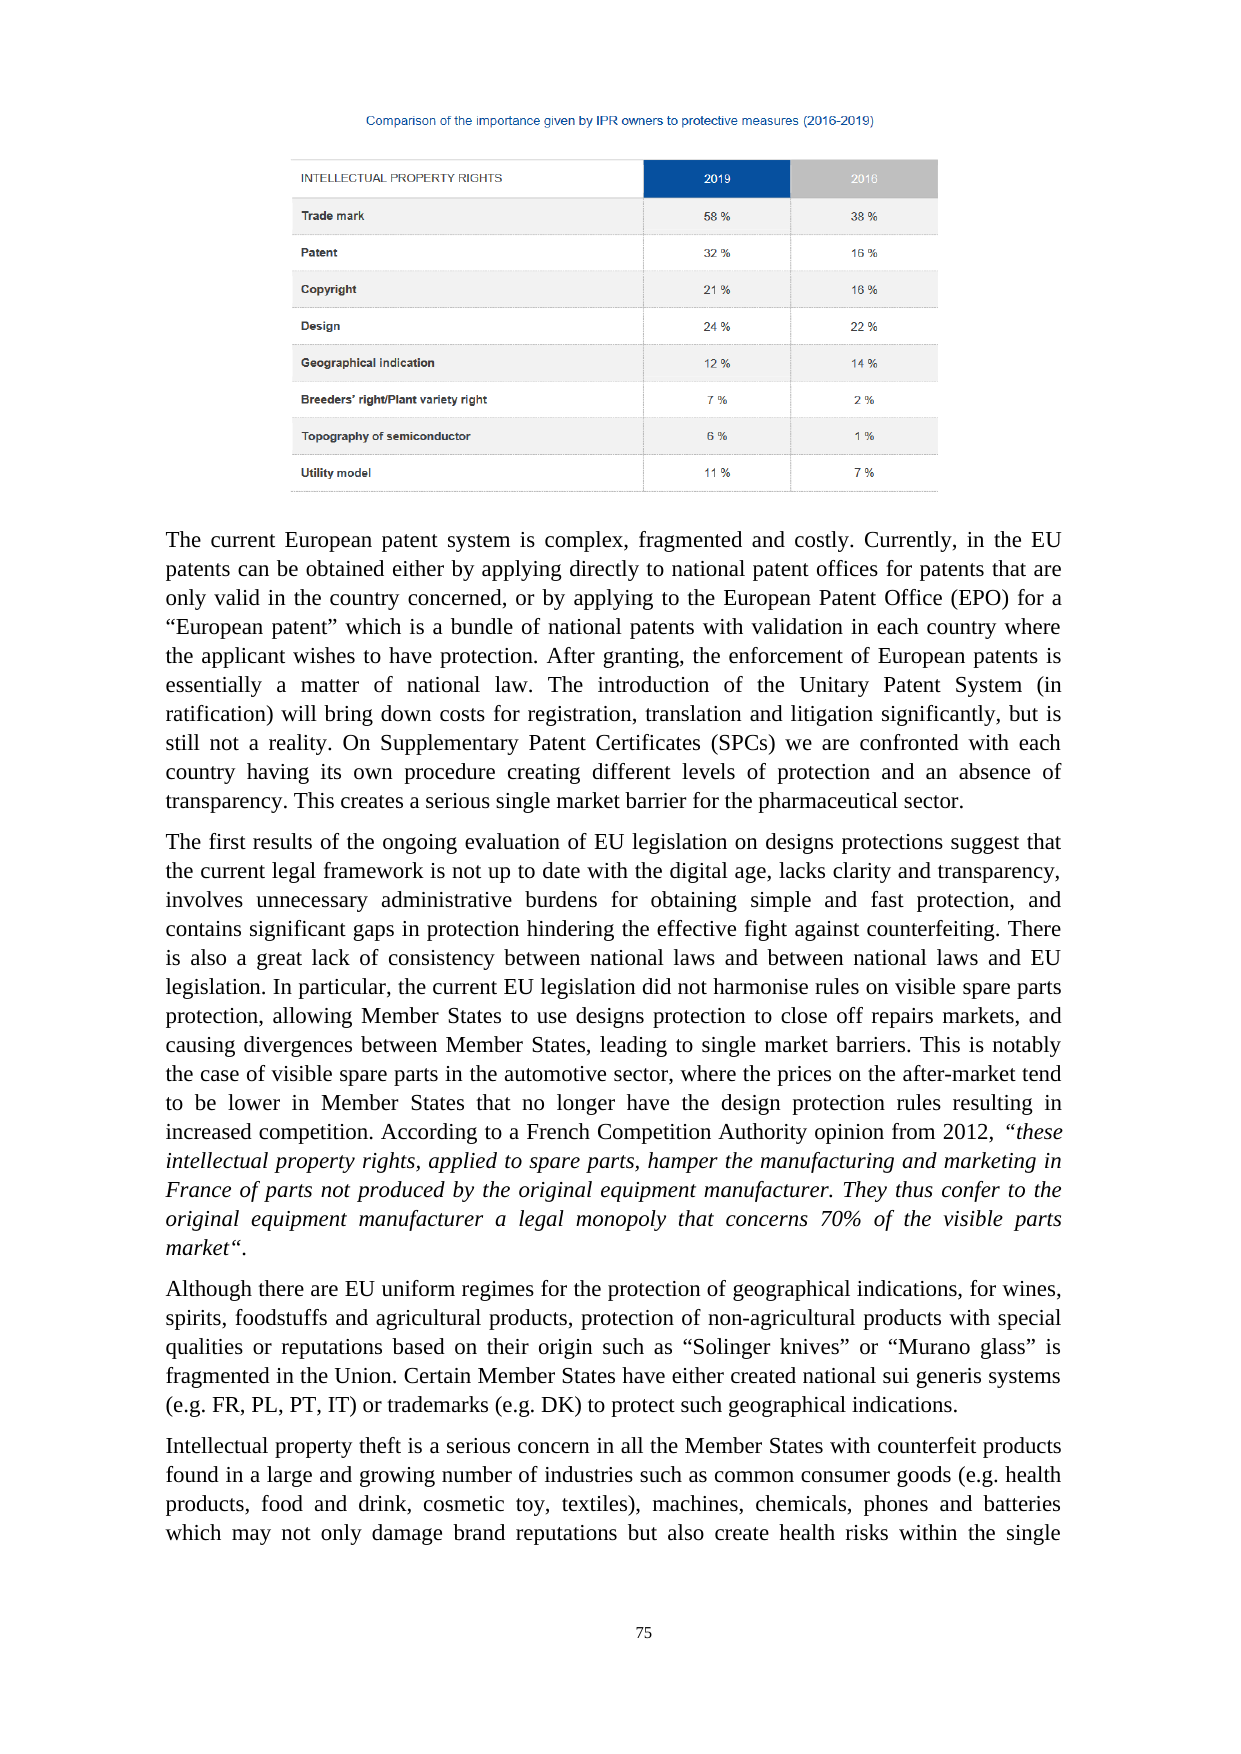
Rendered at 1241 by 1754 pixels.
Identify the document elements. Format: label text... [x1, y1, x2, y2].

text The current European patent system is complex, fragmented and costly. Currently, in the EU patents can be obtained either by applying directly to national patent offices for patents that are only valid in the country concerned, or by applying to the European Patent Office (EPO) for a “European patent” which is a bundle of national patents with validation in each country where the applicant wishes to have protection. After granting, the enforcement of European patents is essentially a matter of national law. The introduction of the Unitary Patent System (in ratification) will bring down costs for registration, translation and litigation significantly, but is still not a reality. On Supplementary Patent Certificates (SPCs) we are confronted with each country having its own procedure creating different levels of protection and an absence of transparency. This creates a serious single market barrier for the pharmaceutical sector. [165, 526, 1063, 813]
text Although there are EU uniform regimes for the protection of geographical indications, for wines, spirits, foodstuffs and agricultural products, protection of non-agricultural products with special qualities or reputations based on their origin such as “Solinger knives” or “Murano glass” is fragmented in the Union. Certain Member States have either created national sui generis systems (e.g. FR, PL, PT, IT) or trademarks (e.g. DK) to protect such geographical indications. [165, 1275, 1063, 1417]
picture [273, 106, 955, 511]
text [165, 1432, 1063, 1546]
text The first results of the ongoing evaluation of EU legislation on designs protections suggest that the current legal framework is not up to date with the digital age, lacks clarity and transparency, involves unnecessary administrative burdens for obtaining simple and fast protection, and contains significant gaps in protection hindering the effective fight against counterfeiting. There is also a great lack of consistency between national laws and between national laws and EU legislation. In particular, the current EU legislation did not harmonise rules on visible spare parts protection, allowing Member States to use designs protection to close off repairs markets, and causing divergences between Member States, leading to single market barriers. This is notably the case of visible spare parts in the automotive sector, where the prices on the after-market tend to be lower in Member States that no longer have the design protection rules resulting in increased competition. According to a French Competition Authority opinion from 2012, “these intellectual property rights, applied to spare parts, hamper the manufacturing and marketing in France of parts not produced by the original equipment manufacturer. They thus confer to the original equipment manufacturer a legal monopoly that concerns 70% of the visible parts market“. [165, 828, 1063, 1260]
